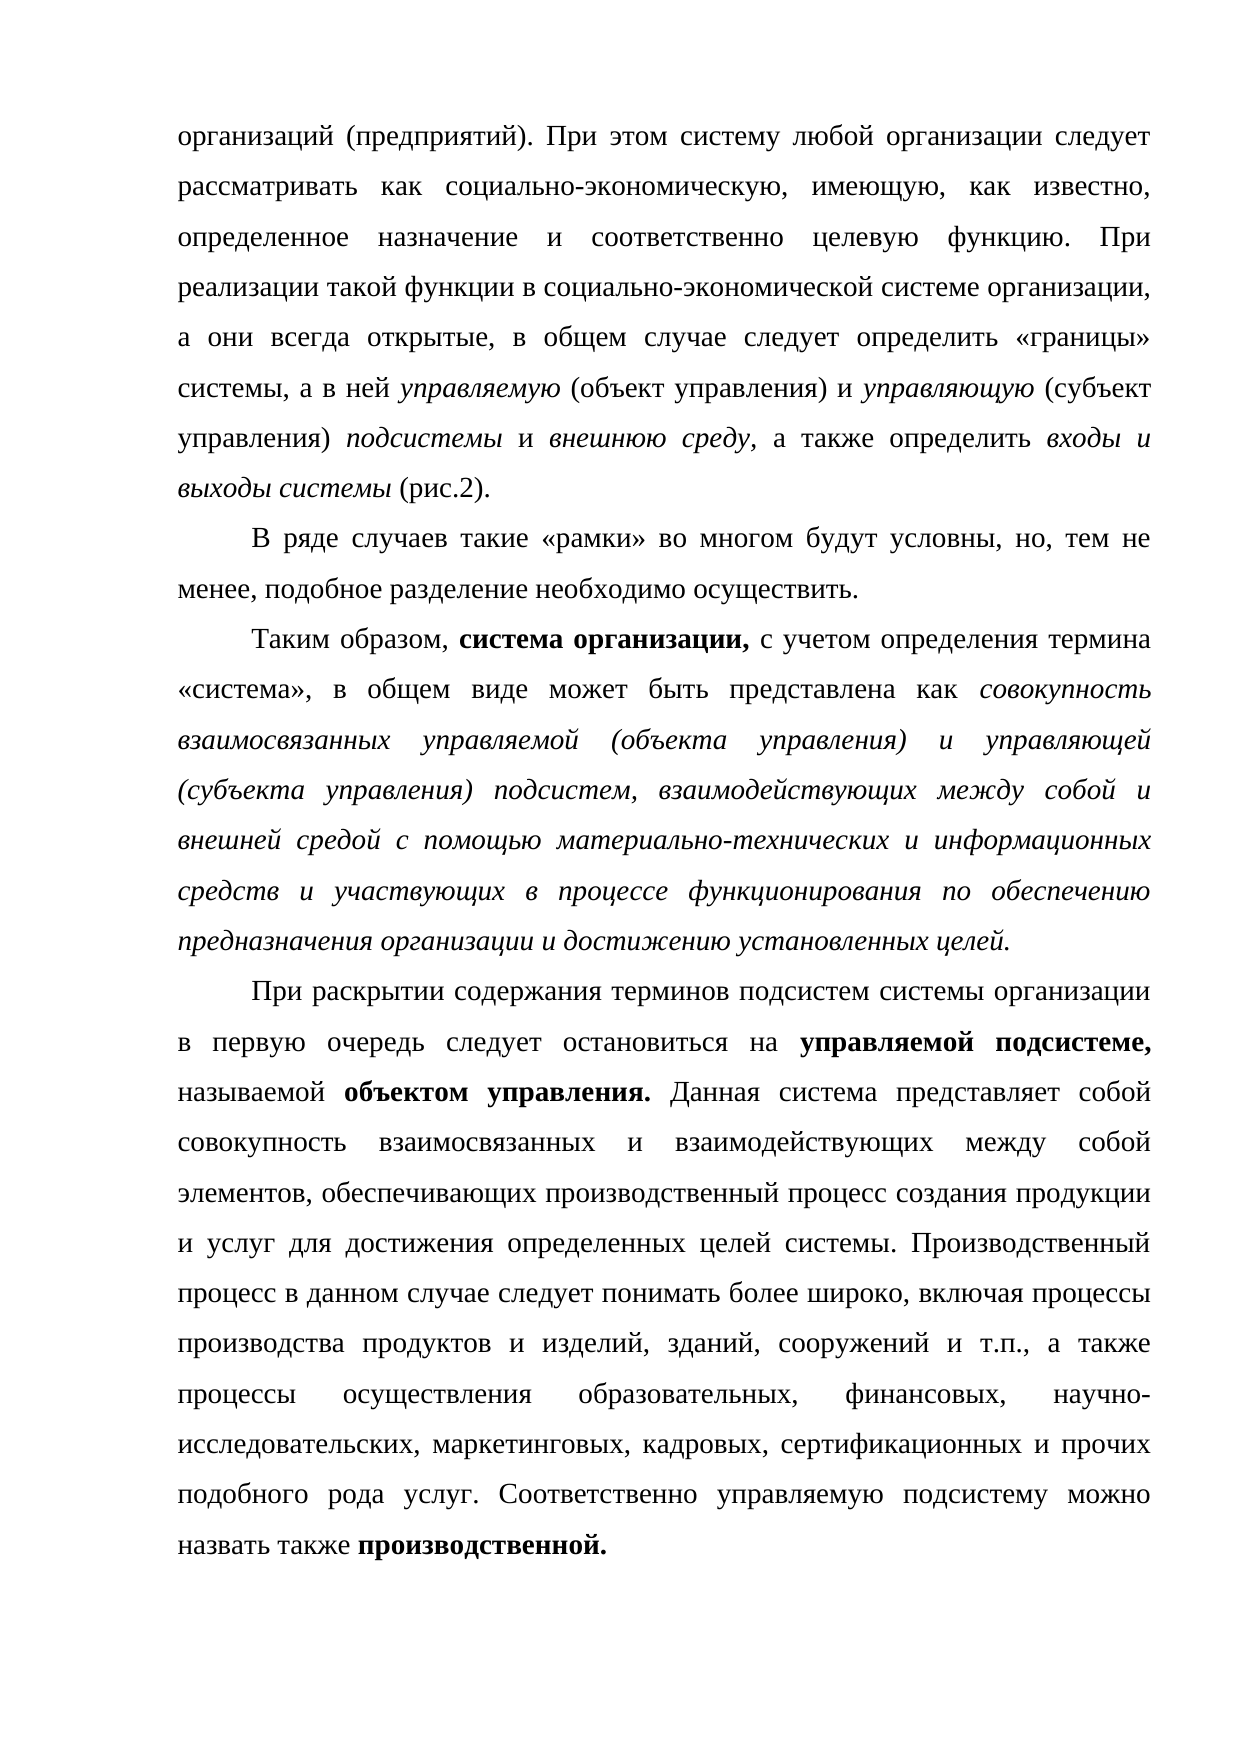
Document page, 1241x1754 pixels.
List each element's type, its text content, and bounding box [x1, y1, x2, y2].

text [177, 118, 1152, 504]
text Таким образом, система организации, с учетом определения термина «система», в общем виде может быть представлена как совокупность взаимосвязанных управляемой (объекта управления) и управляющей (субъекта управления) подсистем, взаимодействующих между собой и внешней средой с помощью материально-технических и информационных средств и участвующих в процессе функционирования по обеспечению предназначения организации и достижению установленных целей. [177, 621, 1152, 957]
text При раскрытии содержания терминов подсистем системы организации в первую очередь следует остановиться на управляемой подсистеме, называемой объектом управления. Данная система представляет собой совокупность взаимосвязанных и взаимодействующих между собой элементов, обеспечивающих производственный процесс создания продукции и услуг для достижения определенных целей системы. Производственный процесс в данном случае следует понимать более широко, включая процессы производства продуктов и изделий, зданий, сооружений и т.п., а также процессы осуществления образовательных, финансовых, научно-исследовательских, маркетинговых, кадровых, сертификационных и прочих подобного рода услуг. Соответственно управляемую подсистему можно назвать также производственной. [177, 973, 1152, 1560]
text В ряде случаев такие «рамки» во многом будут условны, но, тем не менее, подобное разделение необходимо осуществить. [177, 521, 1152, 604]
